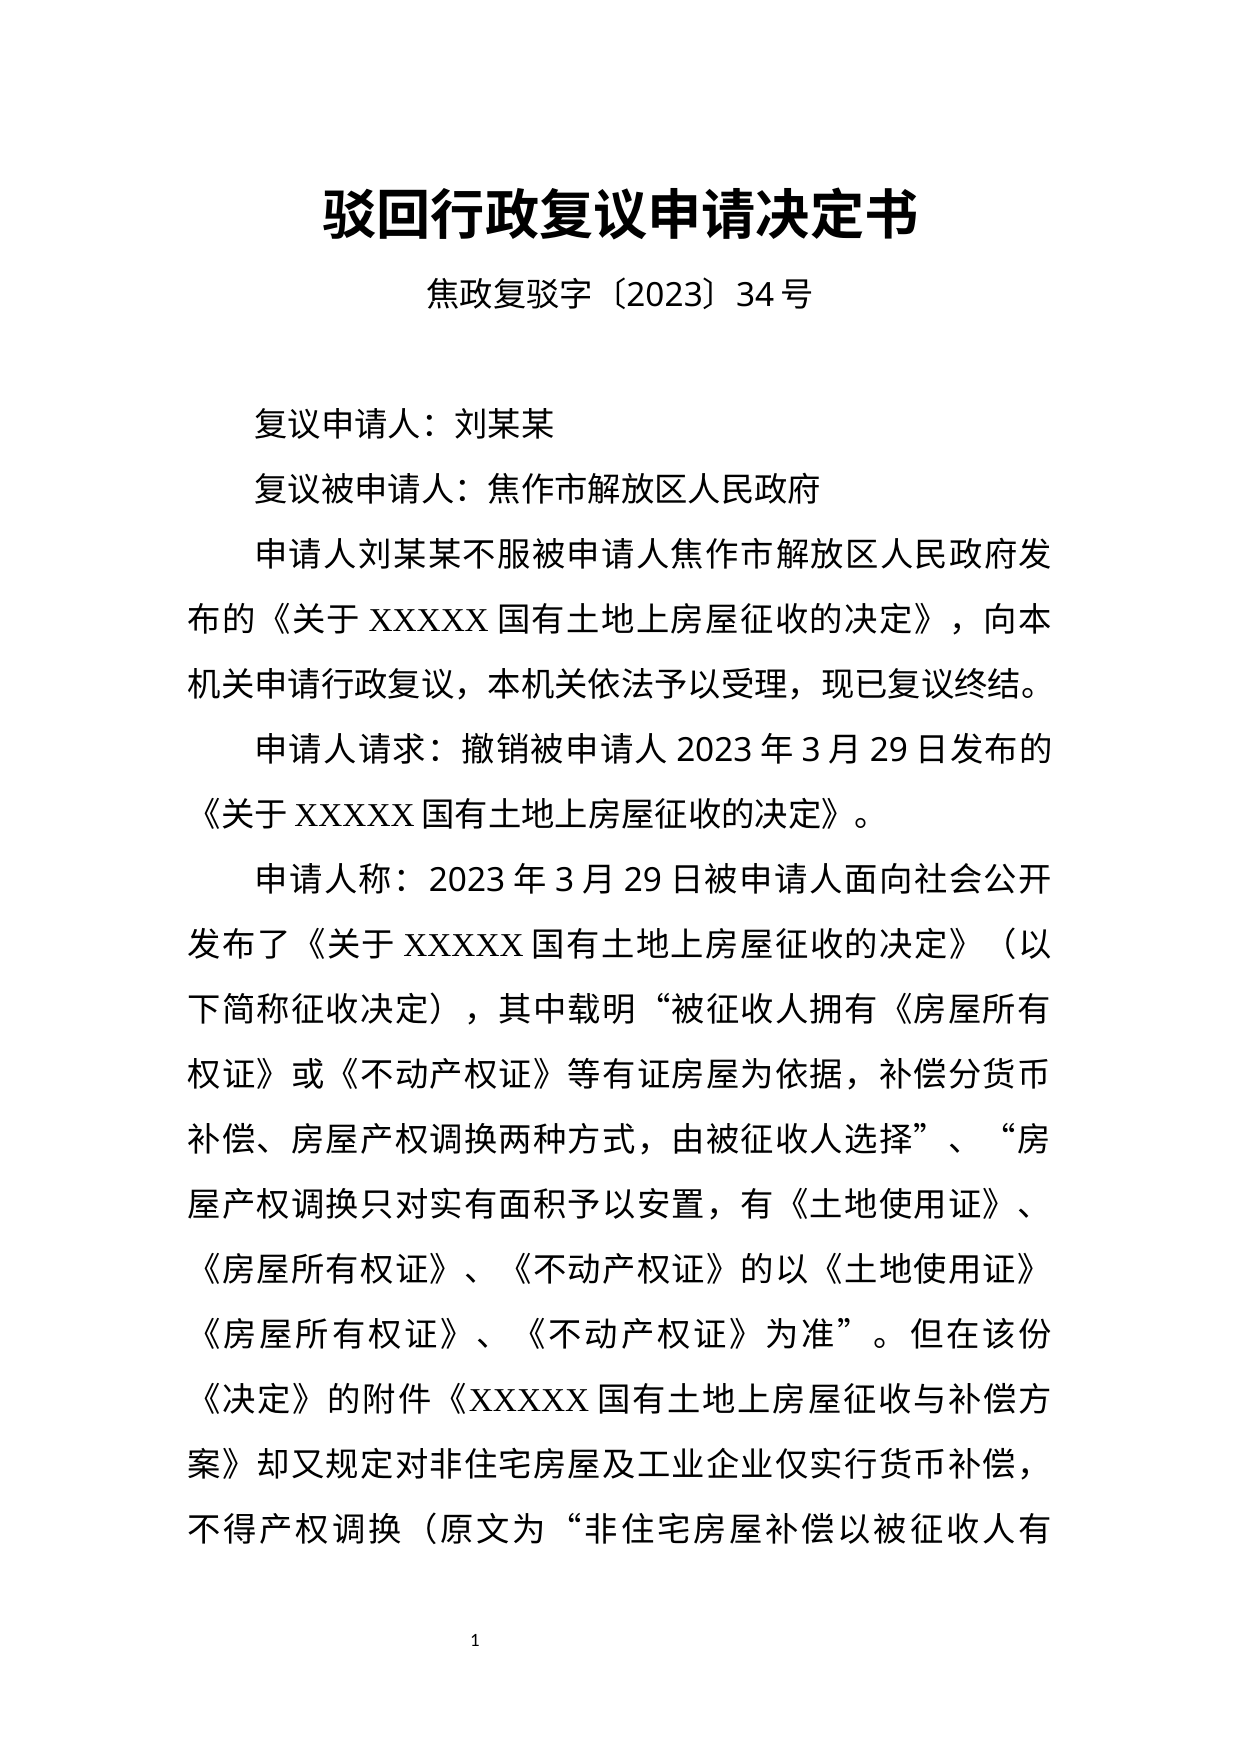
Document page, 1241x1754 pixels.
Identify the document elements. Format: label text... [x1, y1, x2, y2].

text 复议申请人：刘某某 [187, 389, 1053, 454]
text 驳回行政复议申请决定书 [187, 162, 1053, 259]
text 申请人请求：撤销被申请人2023年3月29日发布的《关于XXXXX国有土地上房屋征收的决定》。 [187, 714, 1053, 844]
text 申请人刘某某不服被申请人焦作市解放区人民政府发布的《关于XXXXX国有土地上房屋征收的决定》，向本机关申请行政复议，本机关依法予以受理，现已复议终结。 [187, 519, 1053, 714]
text 复议被申请人：焦作市解放区人民政府 [187, 454, 1053, 519]
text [187, 844, 1053, 1559]
text 焦政复驳字〔2023〕34号 [187, 259, 1053, 324]
